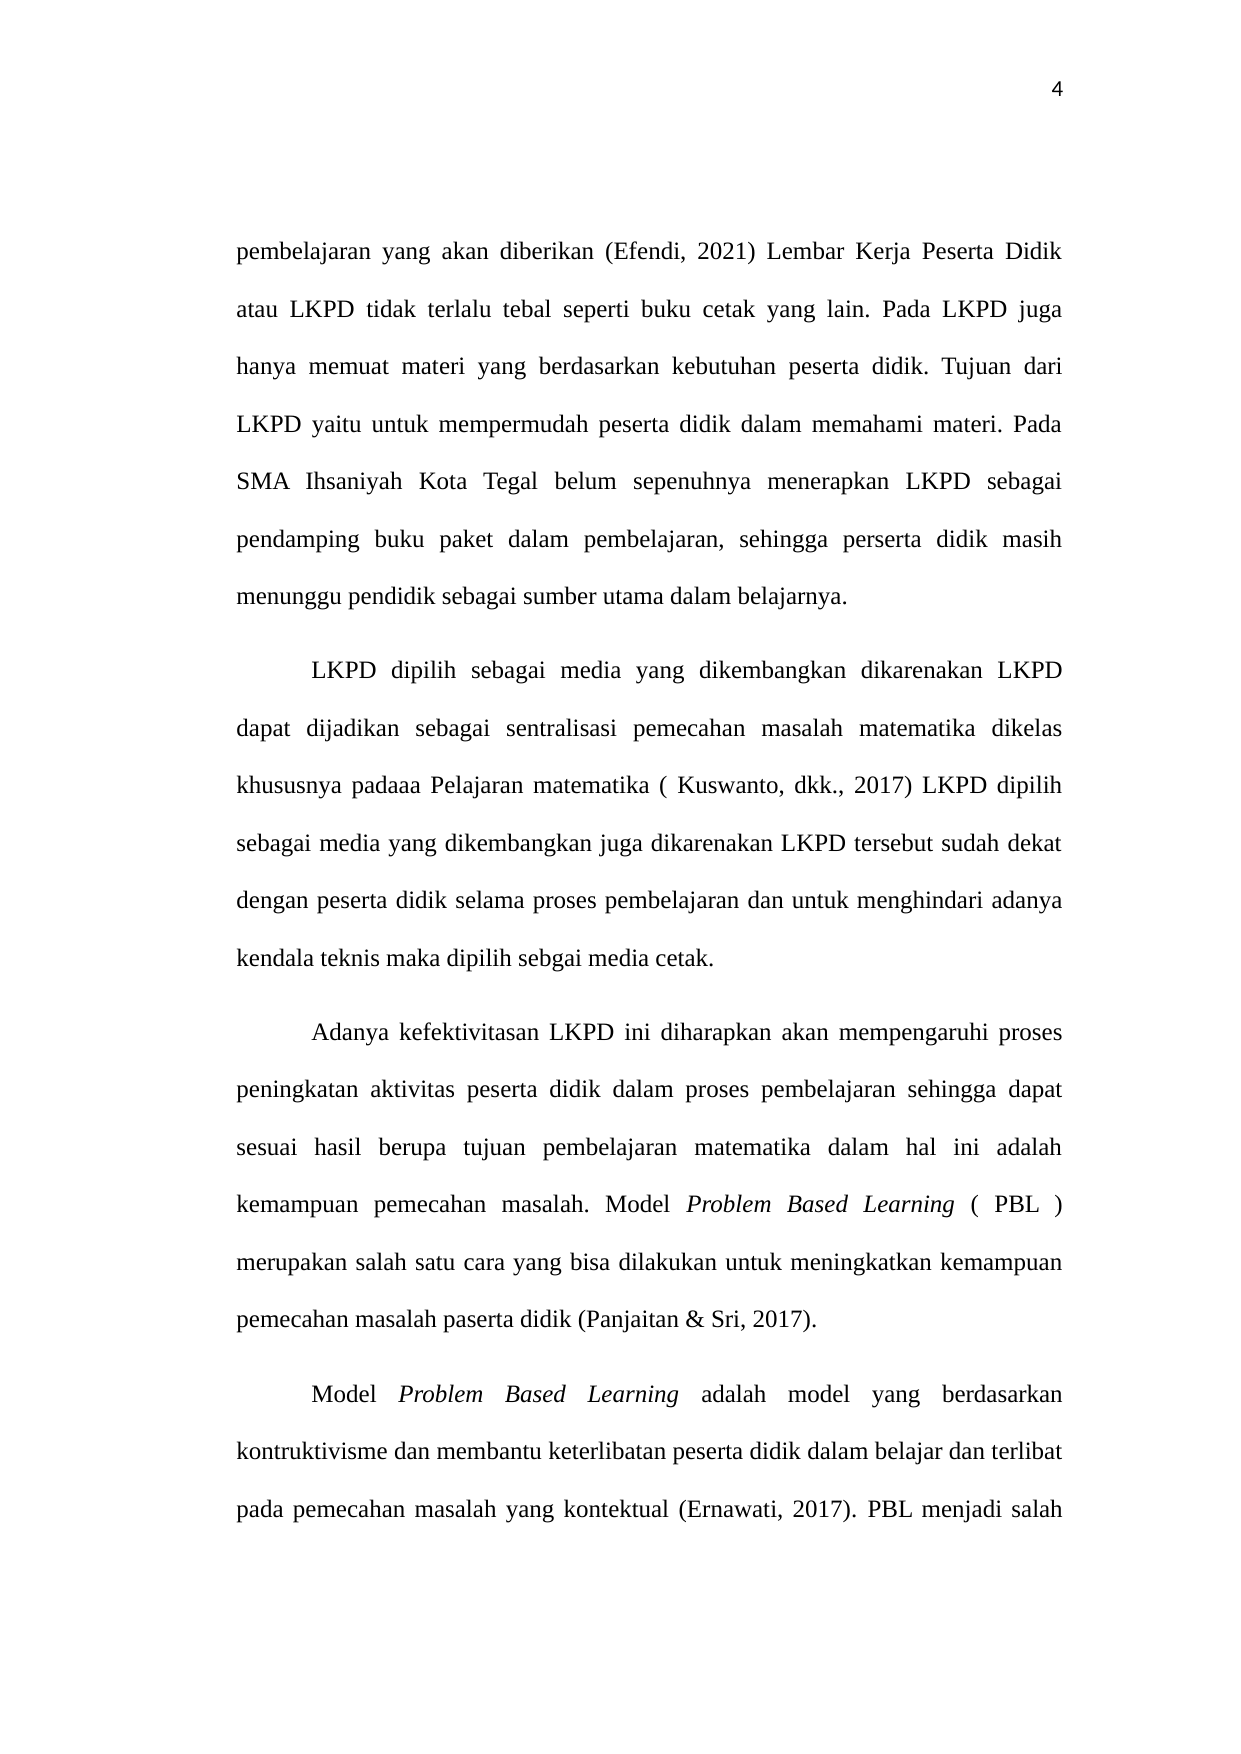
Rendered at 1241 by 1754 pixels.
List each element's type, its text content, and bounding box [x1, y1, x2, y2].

text LKPD dipilih sebagai media yang dikembangkan dikarenakan LKPD dapat dijadikan sebagai sentralisasi pemecahan masalah matematika dikelas khususnya padaaa Pelajaran matematika ( Kuswanto, dkk., 2017) LKPD dipilih sebagai media yang dikembangkan juga dikarenakan LKPD tersebut sudah dekat dengan peserta didik selama proses pembelajaran dan untuk menghindari adanya kendala teknis maka dipilih sebgai media cetak. [236, 655, 1063, 972]
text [236, 1379, 1063, 1522]
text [236, 236, 1063, 610]
text Adanya kefektivitasan LKPD ini diharapkan akan mempengaruhi proses peningkatan aktivitas peserta didik dalam proses pembelajaran sehingga dapat sesuai hasil berupa tujuan pembelajaran matematika dalam hal ini adalah kemampuan pemecahan masalah. Model Problem Based Learning ( PBL ) merupakan salah satu cara yang bisa dilakukan untuk meningkatkan kemampuan pemecahan masalah paserta didik (Panjaitan & Sri, 2017). [236, 1017, 1063, 1333]
